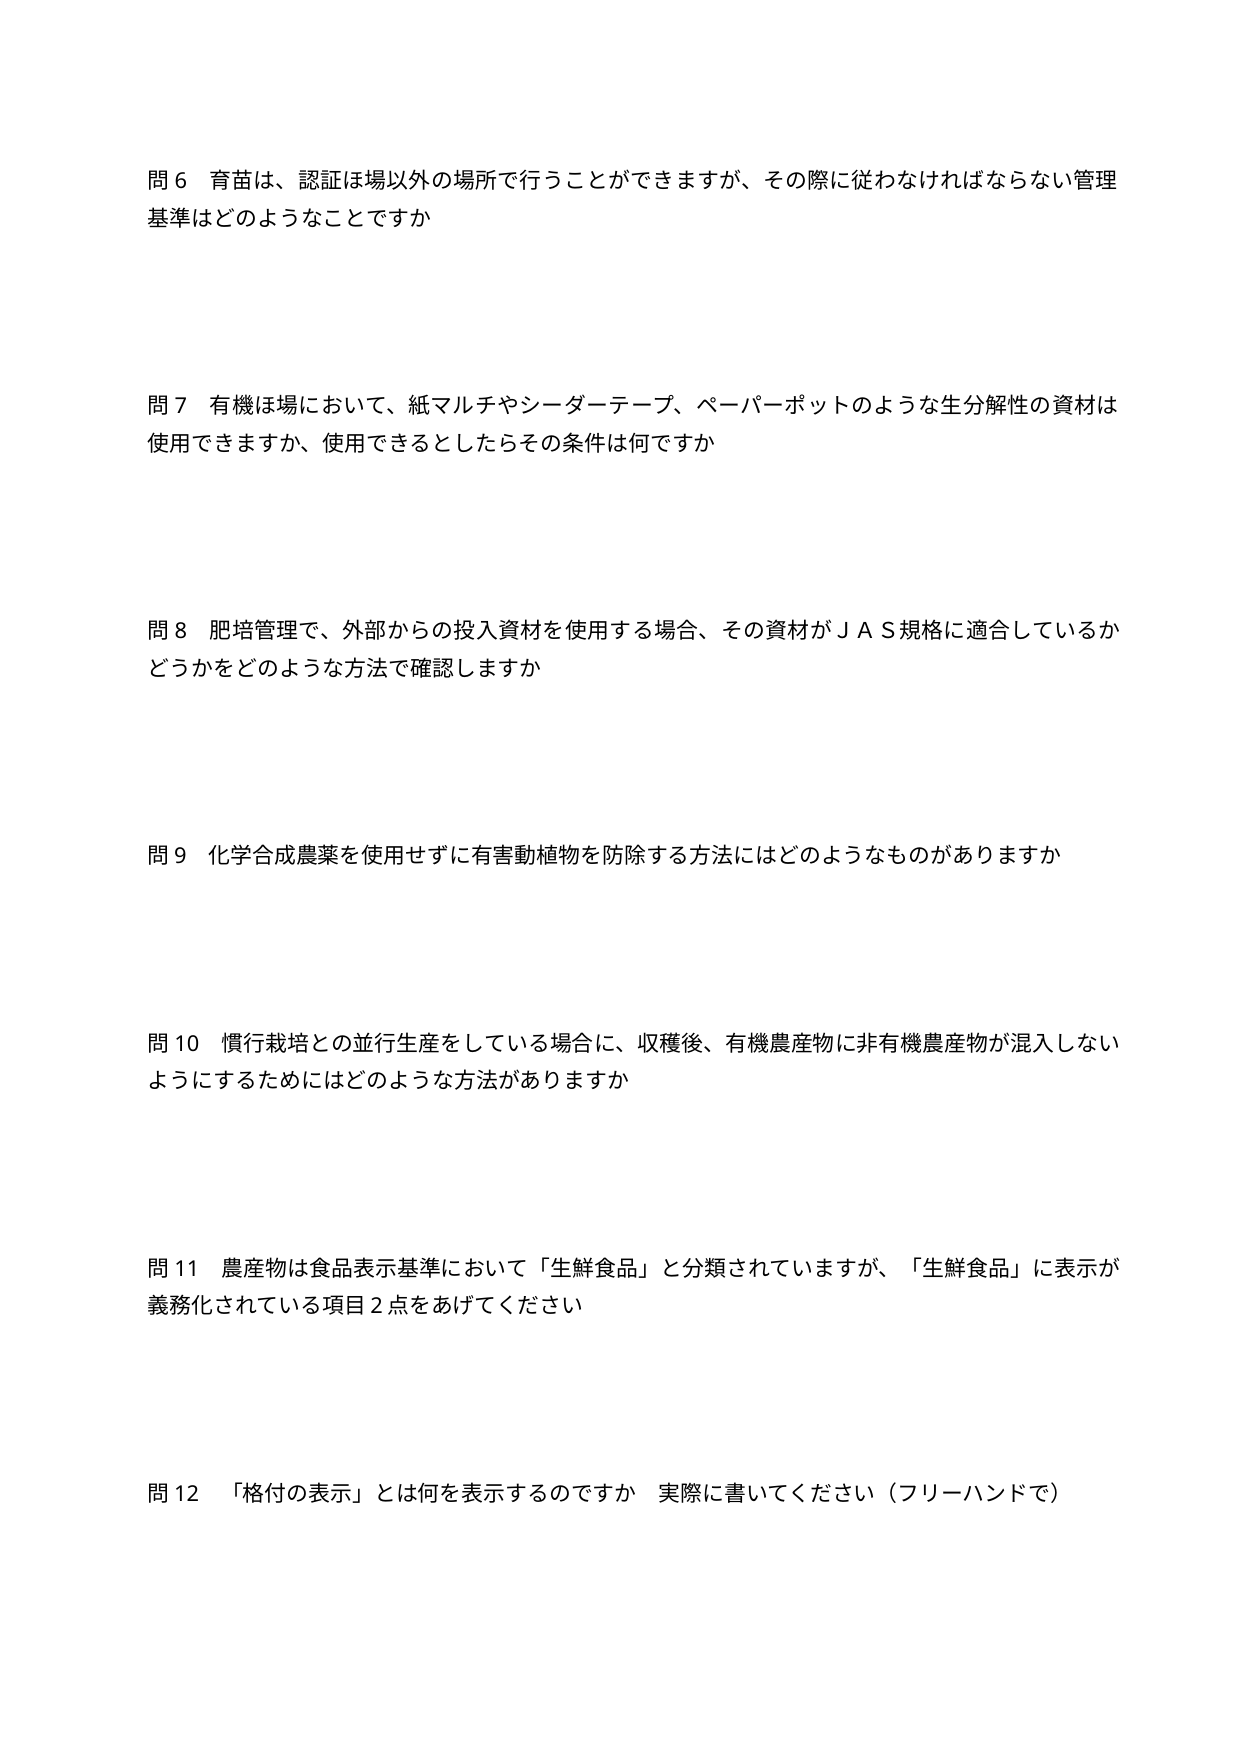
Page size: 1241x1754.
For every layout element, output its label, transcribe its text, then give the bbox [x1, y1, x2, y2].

text 問10 慣行栽培との並行生産をしている場合に、収穫後、有機農産物に非有機農産物が混入しないようにするためにはどのような方法がありますか [148, 1023, 1122, 1098]
text 問8 肥培管理で、外部からの投入資材を使用する場合、その資材がＪＡＳ規格に適合しているかどうかをどのような方法で確認しますか [148, 611, 1122, 686]
text 問7 有機ほ場において、紙マルチやシーダーテープ、ペーパーポットのような生分解性の資材は使用できますか、使用できるとしたらその条件は何ですか [148, 386, 1122, 461]
text 問6 育苗は、認証ほ場以外の場所で行うことができますが、その際に従わなければならない管理基準はどのようなことですか [148, 161, 1122, 236]
text 問12 「格付の表示」とは何を表示するのですか 実際に書いてください（フリーハンドで） [148, 1473, 1122, 1511]
text 問9 化学合成農薬を使用せずに有害動植物を防除する方法にはどのようなものがありますか [148, 836, 1122, 873]
text 問11 農産物は食品表示基準において「生鮮食品」と分類されていますが、「生鮮食品」に表示が義務化されている項目2点をあげてください [148, 1248, 1122, 1323]
